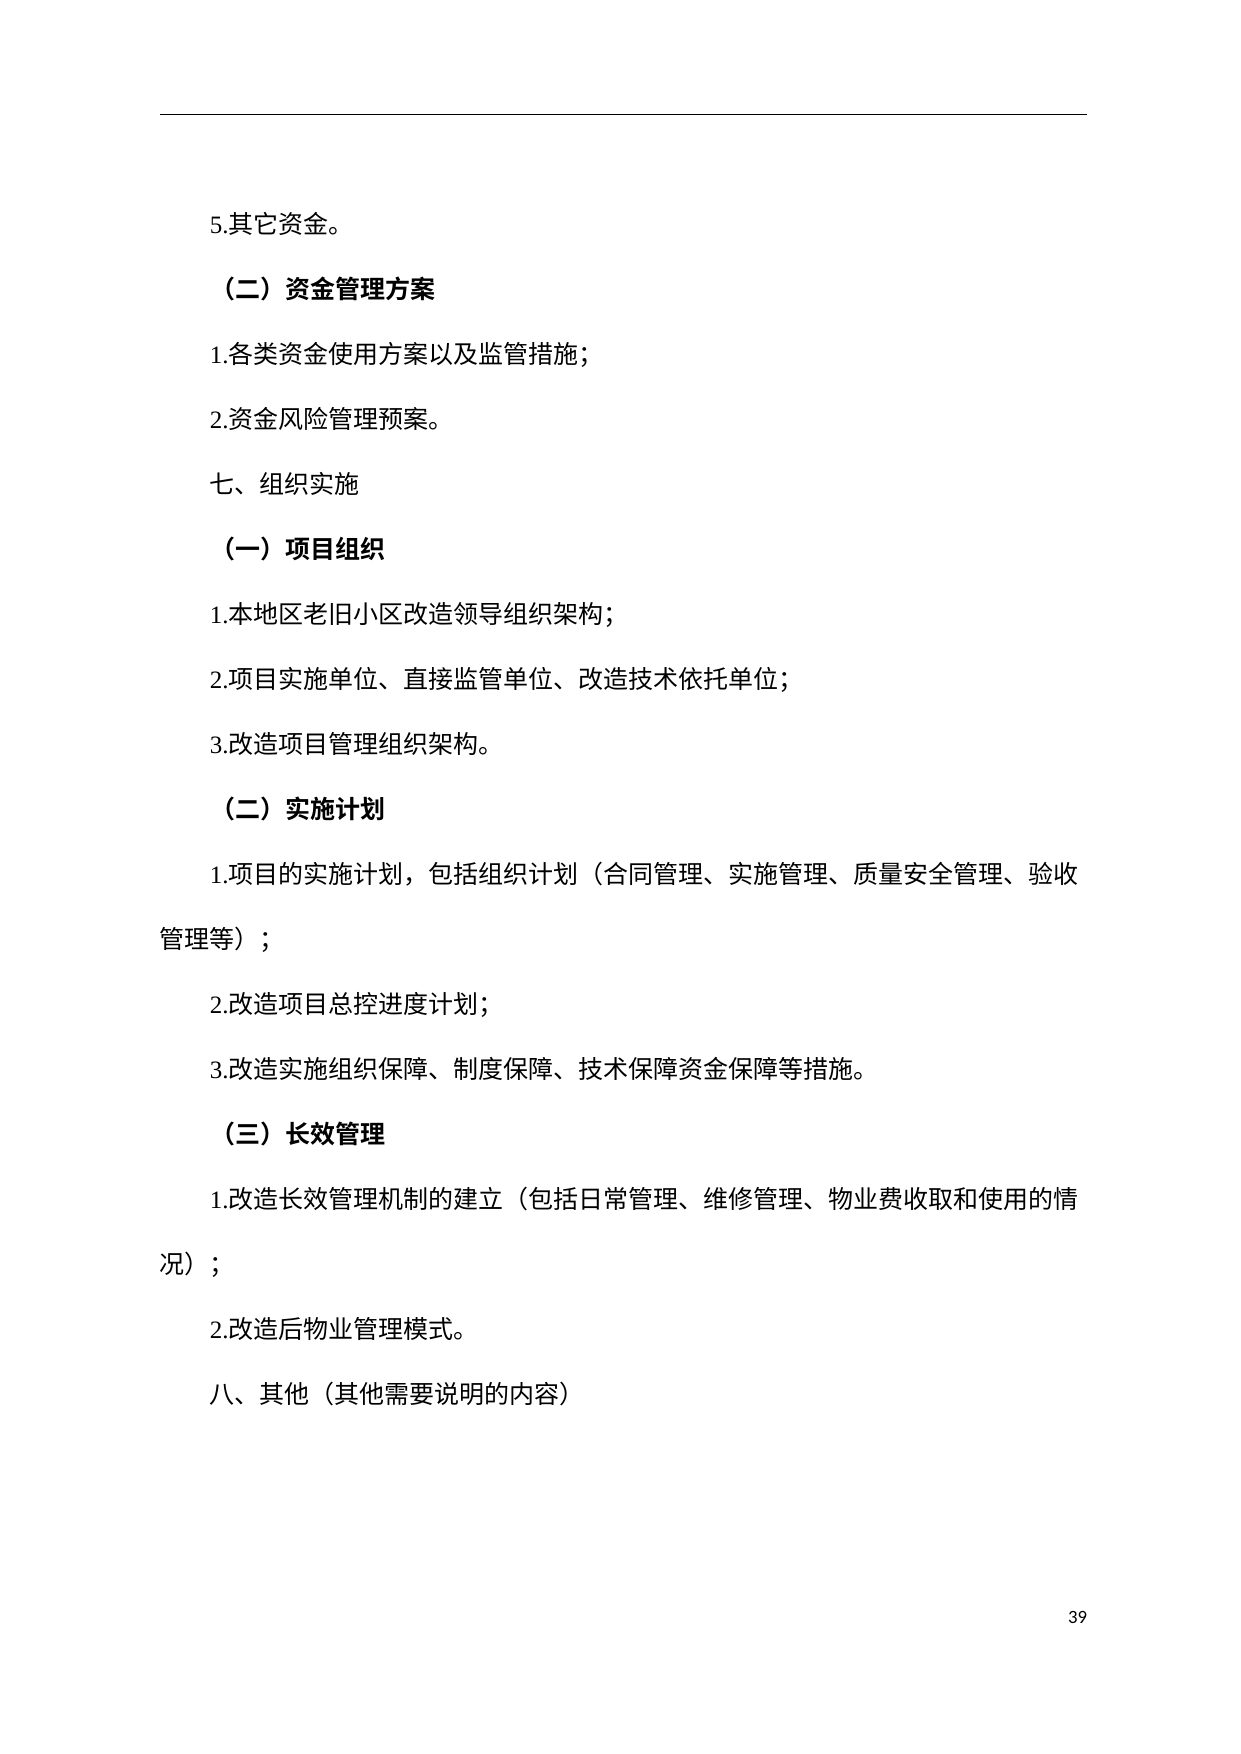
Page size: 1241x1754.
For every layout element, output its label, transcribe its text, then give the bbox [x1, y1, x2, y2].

text 1.改造长效管理机制的建立（包括日常管理、维修管理、物业费收取和使用的情况）； [159, 1165, 1087, 1295]
text 七、组织实施 [159, 450, 1087, 515]
text （二）实施计划 [159, 775, 1087, 840]
text 1.各类资金使用方案以及监管措施； [159, 320, 1087, 385]
text 2.资金风险管理预案。 [159, 385, 1087, 450]
text 1.项目的实施计划，包括组织计划（合同管理、实施管理、质量安全管理、验收管理等）； [159, 840, 1087, 970]
text 3.改造项目管理组织架构。 [159, 710, 1087, 775]
text 2.改造项目总控进度计划； [159, 970, 1087, 1035]
text （二）资金管理方案 [159, 255, 1087, 320]
text 2.改造后物业管理模式。 [159, 1295, 1087, 1360]
text （三）长效管理 [159, 1100, 1087, 1165]
text 2.项目实施单位、直接监管单位、改造技术依托单位； [159, 645, 1087, 710]
text 3.改造实施组织保障、制度保障、技术保障资金保障等措施。 [159, 1035, 1087, 1100]
text （一）项目组织 [159, 515, 1087, 580]
text 八、其他（其他需要说明的内容） [159, 1360, 1087, 1425]
text 1.本地区老旧小区改造领导组织架构； [159, 580, 1087, 645]
text 5.其它资金。 [159, 190, 1087, 255]
